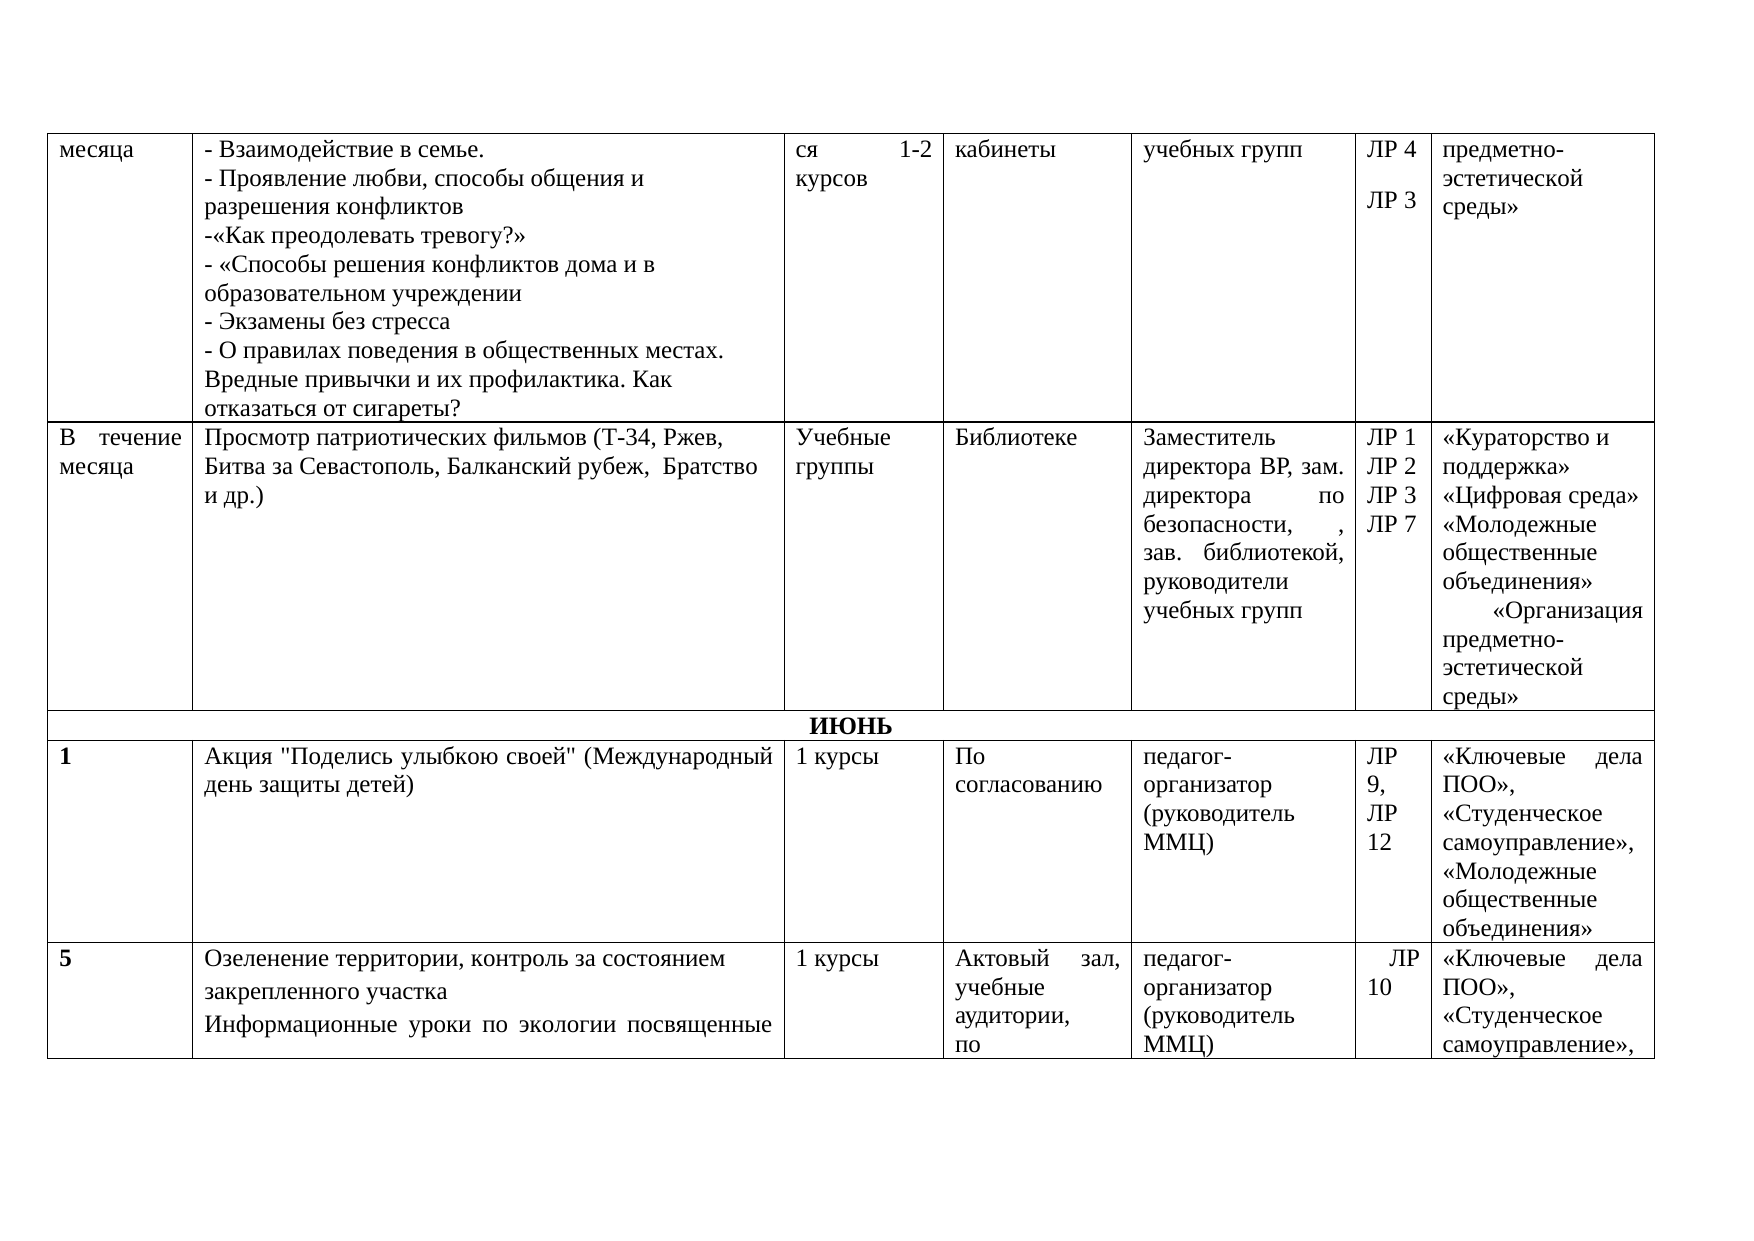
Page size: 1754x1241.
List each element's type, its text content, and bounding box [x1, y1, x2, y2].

table_cell 1 курсы [785, 741, 943, 942]
table_cell педагог-организатор (руководитель ММЦ) [1132, 741, 1355, 942]
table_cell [944, 943, 1131, 1058]
table_cell «Кураторство и поддержка» «Цифровая среда» «Молодежные общественные объединения» «Организация предметно-эстетической среды» [1432, 423, 1654, 710]
table_cell ИЮНЬ [48, 711, 1654, 740]
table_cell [1132, 134, 1355, 421]
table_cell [1432, 943, 1654, 1058]
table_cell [1132, 943, 1355, 1058]
table_cell Учебные кабинеты [944, 134, 1131, 421]
table_cell «Ключевые дела ПОО», «Студенческое самоуправление», «Молодежные общественные объединения» [1432, 741, 1654, 942]
table_cell Учебные группы [785, 423, 943, 710]
table_cell Заместитель директора ВР, зам. директора по безопасности, , зав. библиотекой, руководители учебных групп [1132, 423, 1355, 710]
table_cell В течение месяца [48, 134, 192, 421]
table_cell По согласованию [944, 741, 1131, 942]
table_cell ЛР 9, ЛР 12 [1356, 741, 1431, 942]
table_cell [1432, 134, 1654, 421]
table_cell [193, 943, 784, 1058]
table_cell 1 курсы [785, 943, 943, 1058]
table_cell Библиотеке [944, 423, 1131, 710]
table_cell Просмотр патриотических фильмов (Т-34, Ржев, Битва за Севастополь, Балканский рубеж, Братство и др.) [193, 423, 784, 710]
table_cell 1 [48, 741, 192, 942]
table_cell ЛР 1 ЛР 2 ЛР 3 ЛР 7 [1356, 423, 1431, 710]
table_cell ЛР 10 [1356, 943, 1431, 1058]
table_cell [193, 134, 784, 421]
table_cell 5 [48, 943, 192, 1058]
table_cell В течение месяца [48, 423, 192, 710]
table_cell ЛР 9 ЛР 4 ЛР 3 [1356, 134, 1431, 421]
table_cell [785, 134, 943, 421]
table_cell Акция "Поделись улыбкою своей" (Международный день защиты детей) [193, 741, 784, 942]
